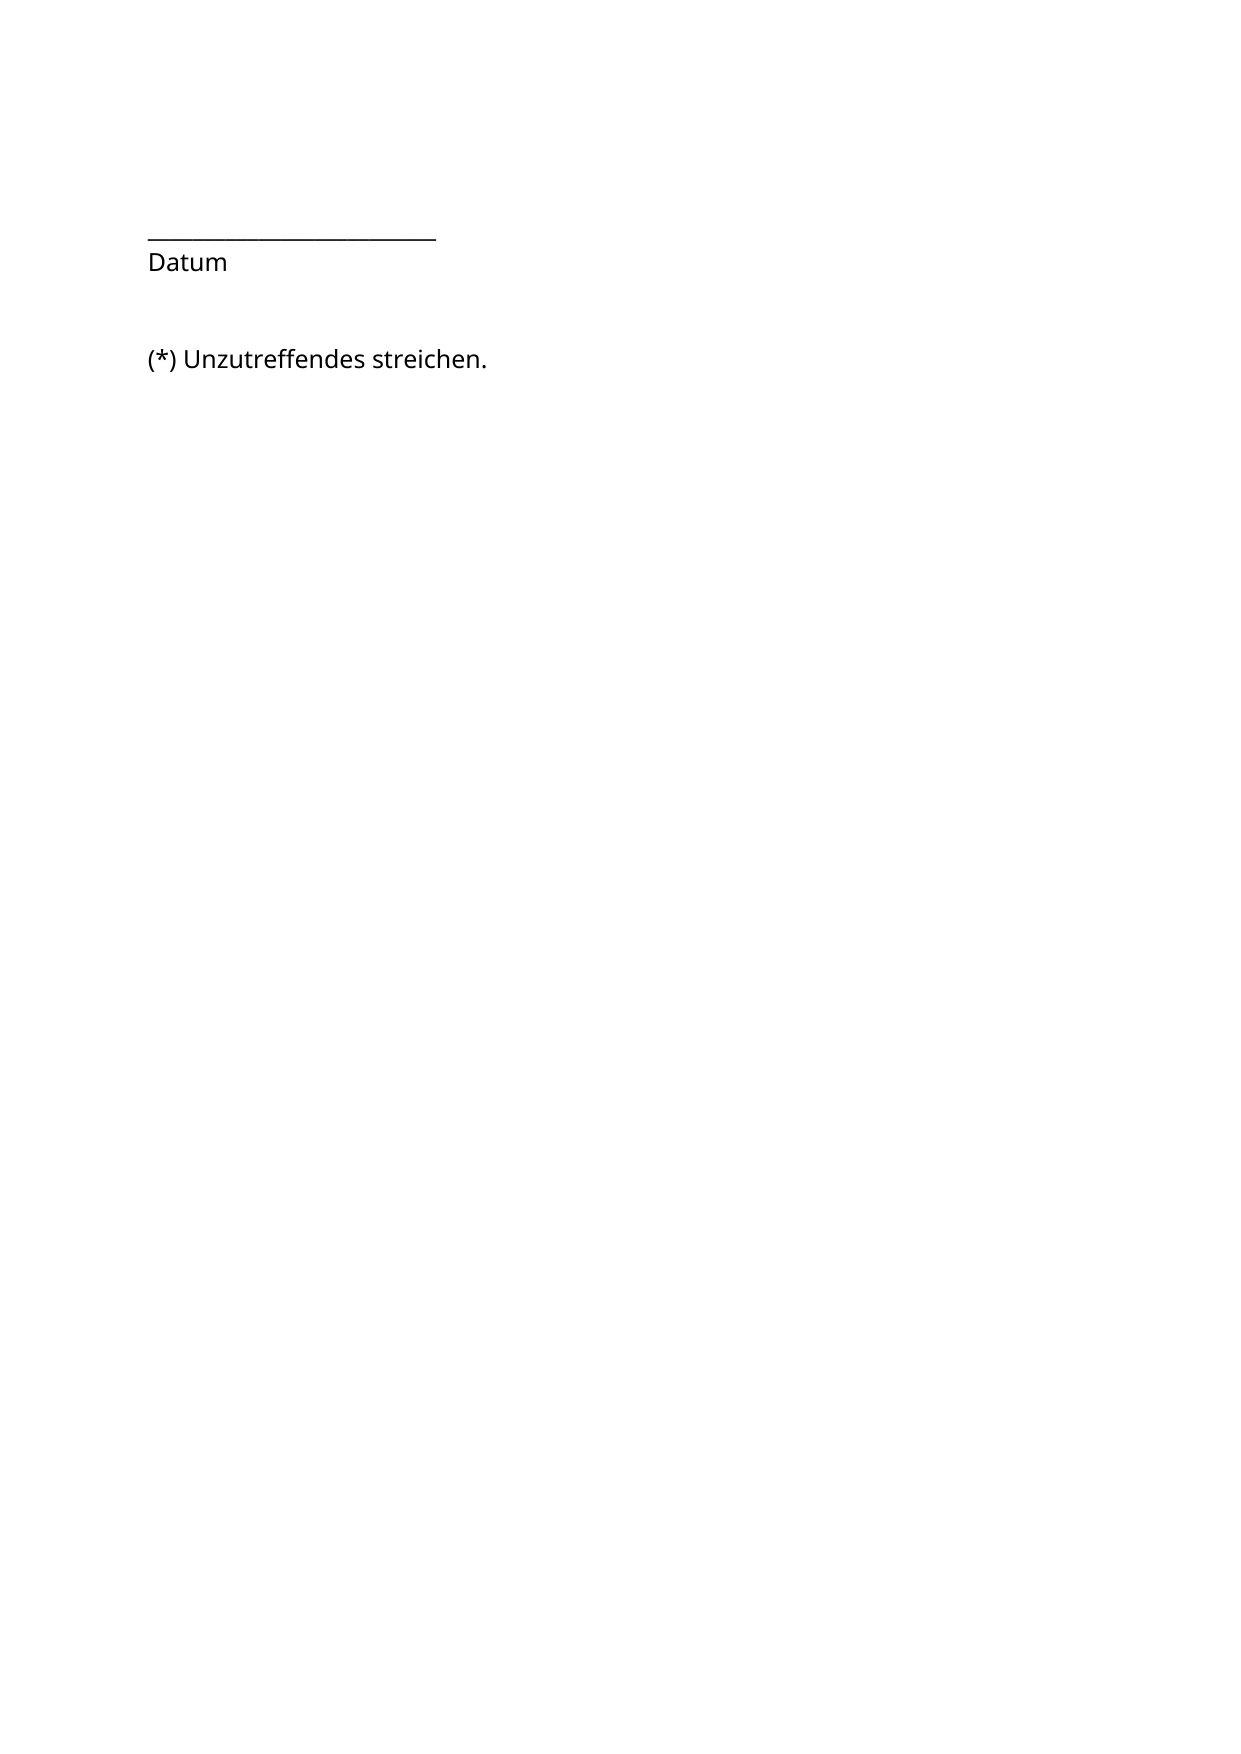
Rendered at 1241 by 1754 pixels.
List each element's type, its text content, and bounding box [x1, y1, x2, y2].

text (*) Unzutreffendes streichen. [148, 308, 1093, 376]
text __________________________ Datum [148, 211, 1093, 279]
